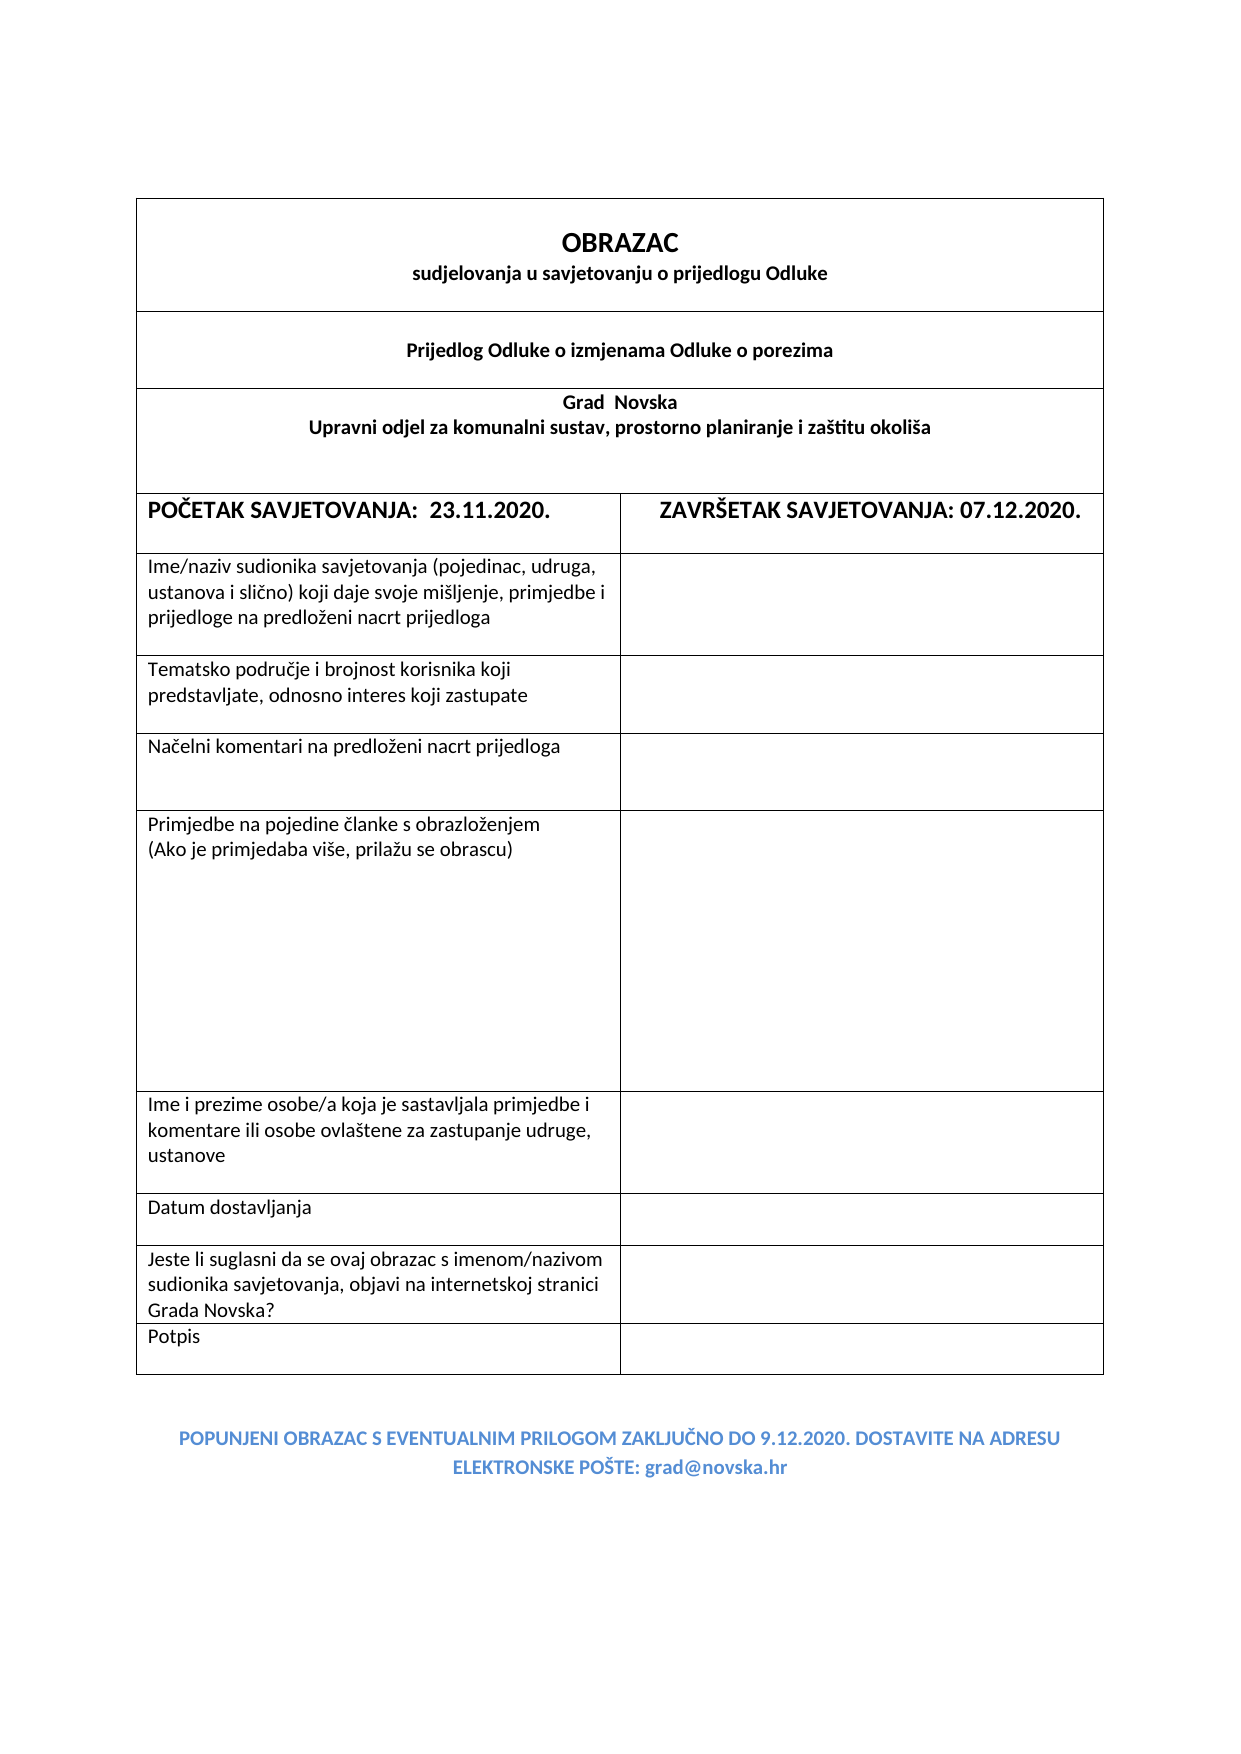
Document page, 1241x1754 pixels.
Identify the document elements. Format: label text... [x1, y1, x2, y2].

table_cell [621, 1246, 1103, 1322]
table_cell Ime i prezime osobe/a koja je sastavljala primjedbe i komentare ili osobe ovlaštene za zastupanje udruge, ustanove [137, 1092, 620, 1193]
table_cell POČETAK SAVJETOVANJA: 23.11.2020. [137, 494, 620, 553]
table_cell Datum dostavljanja [137, 1194, 620, 1245]
table_cell Primjedbe na pojedine članke s obrazloženjem (Ako je primjedaba više, prilažu se obrascu) [137, 811, 620, 1091]
table_cell [621, 811, 1103, 1091]
table_header OBRAZAC sudjelovanja u savjetovanju o prijedlogu Odluke [137, 199, 1103, 311]
table_cell ZAVRŠETAK SAVJETOVANJA: 07.12.2020. [621, 494, 1103, 553]
table_cell [621, 554, 1103, 655]
text POPUNJENI OBRAZAC S EVENTUALNIM PRILOGOM ZAKLJUČNO DO 9.12.2020. DOSTAVITE NA ADRESU ELEKTRONSKE POŠTE: grad@novska.hr [148, 1425, 1093, 1480]
table_cell Potpis [137, 1324, 620, 1374]
table_cell [621, 1194, 1103, 1245]
table_cell [621, 656, 1103, 733]
table_cell [621, 1324, 1103, 1374]
table_cell Načelni komentari na predloženi nacrt prijedloga [137, 734, 620, 810]
table_cell Ime/naziv sudionika savjetovanja (pojedinac, udruga, ustanova i slično) koji daje svoje mišljenje, primjedbe i prijedloge na predloženi nacrt prijedloga [137, 554, 620, 655]
table_cell Prijedlog Odluke o izmjenama Odluke o porezima [137, 312, 1103, 388]
table_cell Jeste li suglasni da se ovaj obrazac s imenom/nazivom sudionika savjetovanja, objavi na internetskoj stranici Grada Novska? [137, 1246, 620, 1322]
table_cell Grad Novska Upravni odjel za komunalni sustav, prostorno planiranje i zaštitu okoliša [137, 389, 1103, 493]
table_cell [621, 1092, 1103, 1193]
table_cell [621, 734, 1103, 810]
table_cell Tematsko područje i brojnost korisnika koji predstavljate, odnosno interes koji zastupate [137, 656, 620, 733]
